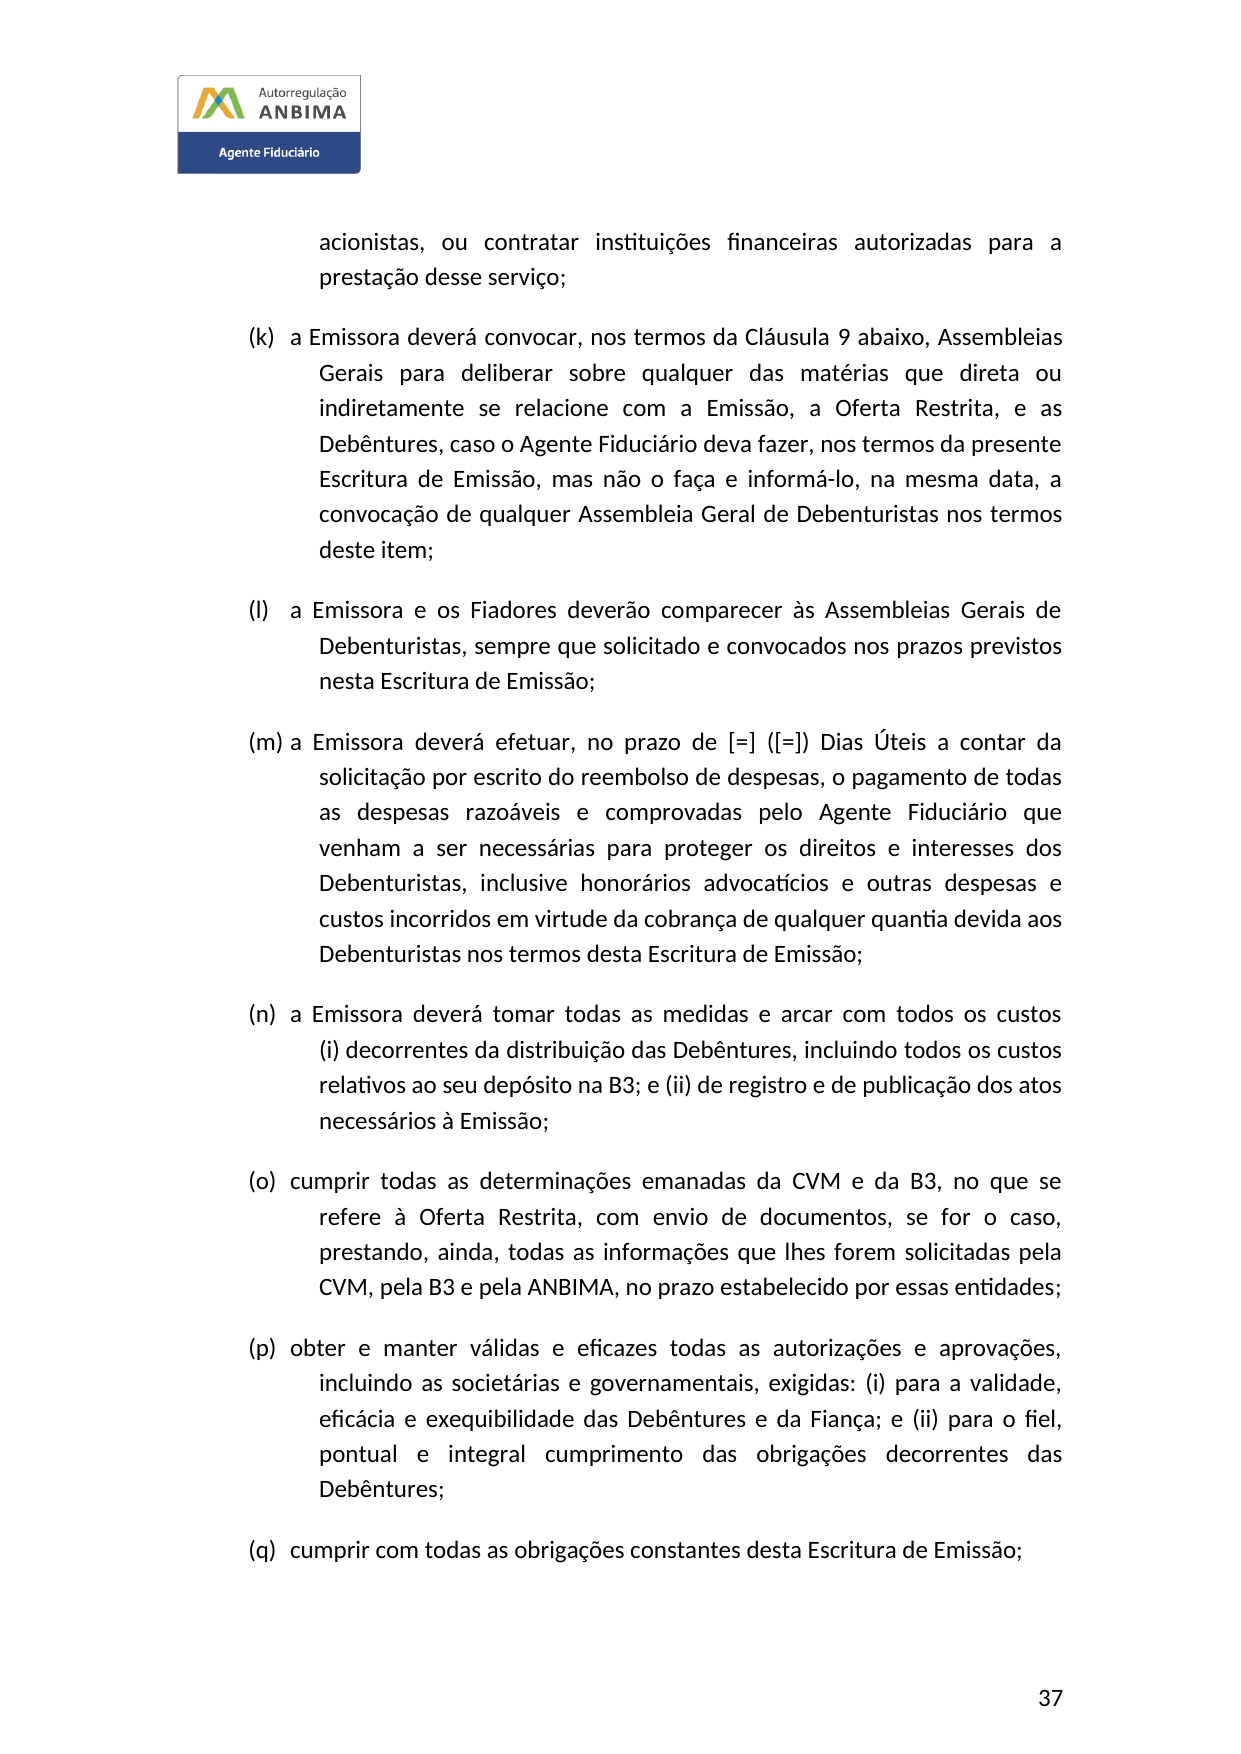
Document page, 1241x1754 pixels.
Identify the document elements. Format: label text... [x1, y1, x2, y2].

list obter e manter válidas e eficazes todas as autorizações e aprovações, incluindo as societárias e governamentais, exigidas: (i) para a validade, eficácia e exequibilidade das Debêntures e da Fiança; e (ii) para o fiel, pontual e integral cumprimento das obrigações decorrentes das Debêntures; [248, 1328, 1063, 1505]
list a Emissora deverá tomar todas as medidas e arcar com todos os custos (i) decorrentes da distribuição das Debêntures, incluindo todos os custos relativos ao seu depósito na B3; e (ii) de registro e de publicação dos atos necessários à Emissão; [248, 994, 1063, 1136]
list a Emissora e os Fiadores deverão comparecer às Assembleias Gerais de Debenturistas, sempre que solicitado e convocados nos prazos previstos nesta Escritura de Emissão; [248, 590, 1063, 697]
list cumprir com todas as obrigações constantes desta Escritura de Emissão; [248, 1530, 1063, 1565]
list a Emissora deverá convocar, nos termos da Cláusula 9 abaixo, Assembleias Gerais para deliberar sobre qualquer das matérias que direta ou indiretamente se relacione com a Emissão, a Oferta Restrita, e as Debêntures, caso o Agente Fiduciário deva fazer, nos termos da presente Escritura de Emissão, mas não o faça e informá-lo, na mesma data, a convocação de qualquer Assembleia Geral de Debenturistas nos termos deste item; [248, 317, 1063, 565]
list cumprir todas as determinações emanadas da CVM e da B3, no que se refere à Oferta Restrita, com envio de documentos, se for o caso, prestando, ainda, todas as informações que lhes forem solicitadas pela CVM, pela B3 e pela ANBIMA, no prazo estabelecido por essas entidades; [248, 1161, 1063, 1303]
list a Emissora deverá efetuar, no prazo de [=] ([=]) Dias Úteis a contar da solicitação por escrito do reembolso de despesas, o pagamento de todas as despesas razoáveis e comprovadas pelo Agente Fiduciário que venham a ser necessárias para proteger os direitos e interesses dos Debenturistas, inclusive honorários advocatícios e outras despesas e custos incorridos em virtude da cobrança de qualquer quantia devida aos Debenturistas nos termos desta Escritura de Emissão; [248, 722, 1063, 969]
picture [177, 75, 361, 174]
